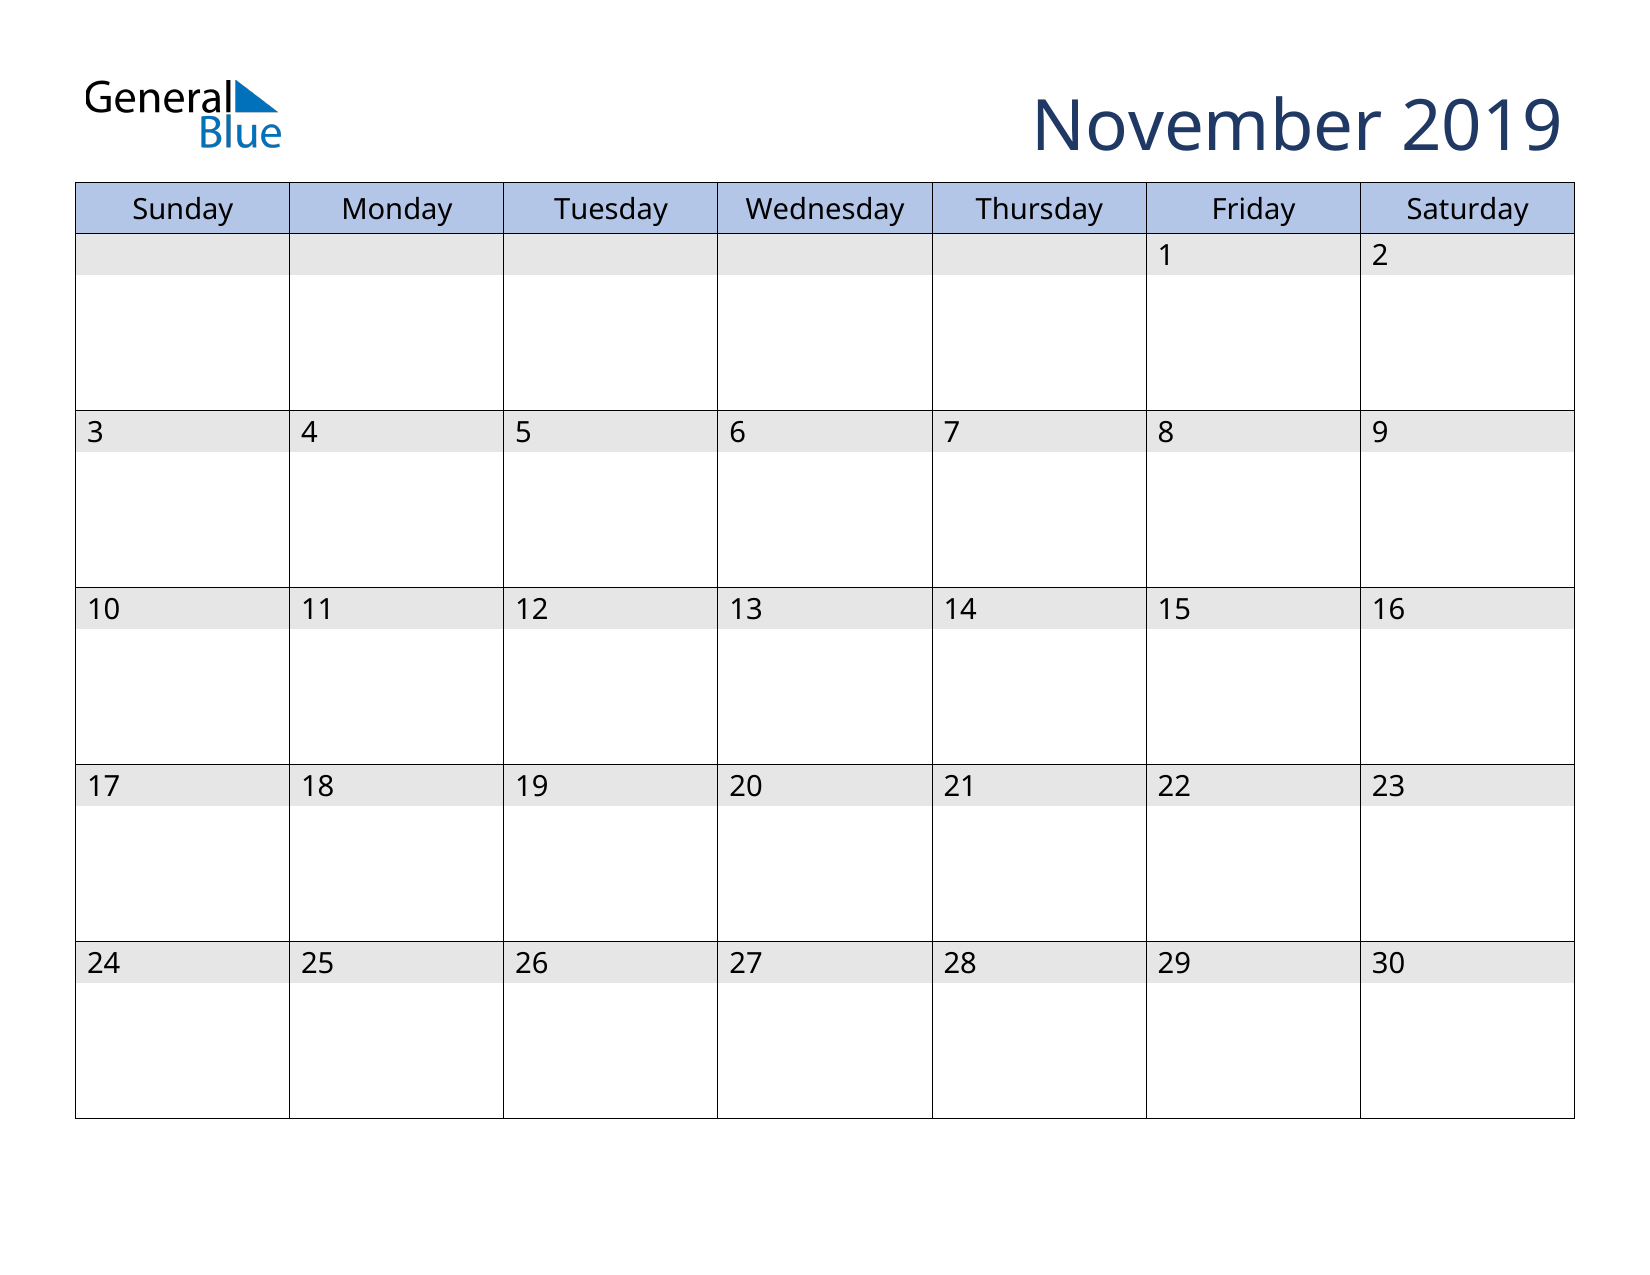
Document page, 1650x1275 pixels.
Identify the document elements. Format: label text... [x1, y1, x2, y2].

table_cell 7 [933, 411, 1146, 452]
table_cell 27 [718, 942, 932, 983]
table_cell [504, 983, 717, 1118]
table_cell Friday [1147, 183, 1360, 233]
table_cell [933, 806, 1146, 941]
table_cell 11 [290, 588, 503, 629]
table_cell [933, 234, 1146, 275]
table_cell 18 [290, 765, 503, 806]
table_cell [76, 275, 289, 410]
table_cell 23 [1361, 765, 1574, 806]
table_cell 17 [76, 765, 289, 806]
table_cell [1147, 983, 1360, 1118]
table_cell [290, 806, 503, 941]
table_cell 9 [1361, 411, 1574, 452]
table_cell [290, 983, 503, 1118]
table_cell 24 [76, 942, 289, 983]
table_cell 29 [1147, 942, 1360, 983]
table_cell [76, 983, 289, 1118]
table_header [76, 75, 503, 182]
table_cell [933, 629, 1146, 764]
table_cell Saturday [1361, 183, 1574, 233]
table_cell [718, 234, 932, 275]
table_cell 5 [504, 411, 717, 452]
table_cell [76, 629, 289, 764]
table_cell [1147, 452, 1360, 587]
table_cell [290, 234, 503, 275]
table_cell [504, 806, 717, 941]
table_cell [1361, 629, 1574, 764]
table_cell [504, 234, 717, 275]
table_cell [718, 806, 932, 941]
table_cell 3 [76, 411, 289, 452]
table_cell 21 [933, 765, 1146, 806]
table_cell 13 [718, 588, 932, 629]
table_cell [1147, 629, 1360, 764]
table_cell 28 [933, 942, 1146, 983]
table_cell [1361, 806, 1574, 941]
table_cell 26 [504, 942, 717, 983]
table_cell [718, 452, 932, 587]
table_cell 12 [504, 588, 717, 629]
table_cell 4 [290, 411, 503, 452]
picture [86, 80, 281, 148]
table_cell 8 [1147, 411, 1360, 452]
table_cell [1361, 275, 1574, 410]
table_cell 16 [1361, 588, 1574, 629]
table_cell 14 [933, 588, 1146, 629]
table_cell [76, 806, 289, 941]
table_cell [504, 452, 717, 587]
table_cell [290, 629, 503, 764]
table_cell [504, 629, 717, 764]
table_cell 6 [718, 411, 932, 452]
table_cell [76, 234, 289, 275]
table_cell Sunday [76, 183, 289, 233]
table_cell 30 [1361, 942, 1574, 983]
table_cell 15 [1147, 588, 1360, 629]
table_cell 10 [76, 588, 289, 629]
table_cell Thursday [933, 183, 1146, 233]
table_cell [933, 275, 1146, 410]
table_cell [933, 983, 1146, 1118]
table_cell [290, 275, 503, 410]
table_cell [76, 452, 289, 587]
table_cell [718, 983, 932, 1118]
table_cell 2 [1361, 234, 1574, 275]
table_cell [1361, 452, 1574, 587]
table_cell [718, 629, 932, 764]
table_cell [1147, 806, 1360, 941]
table_cell [290, 452, 503, 587]
table_cell 25 [290, 942, 503, 983]
table_cell Tuesday [504, 183, 717, 233]
table_cell [1361, 983, 1574, 1118]
table_cell [1147, 275, 1360, 410]
table_cell 22 [1147, 765, 1360, 806]
table_cell [718, 275, 932, 410]
table_cell 1 [1147, 234, 1360, 275]
table_cell 19 [504, 765, 717, 806]
table_cell Monday [290, 183, 503, 233]
table_header November 2019 [504, 75, 1574, 182]
table_cell [504, 275, 717, 410]
table_cell 20 [718, 765, 932, 806]
table_cell [933, 452, 1146, 587]
table_cell Wednesday [718, 183, 932, 233]
